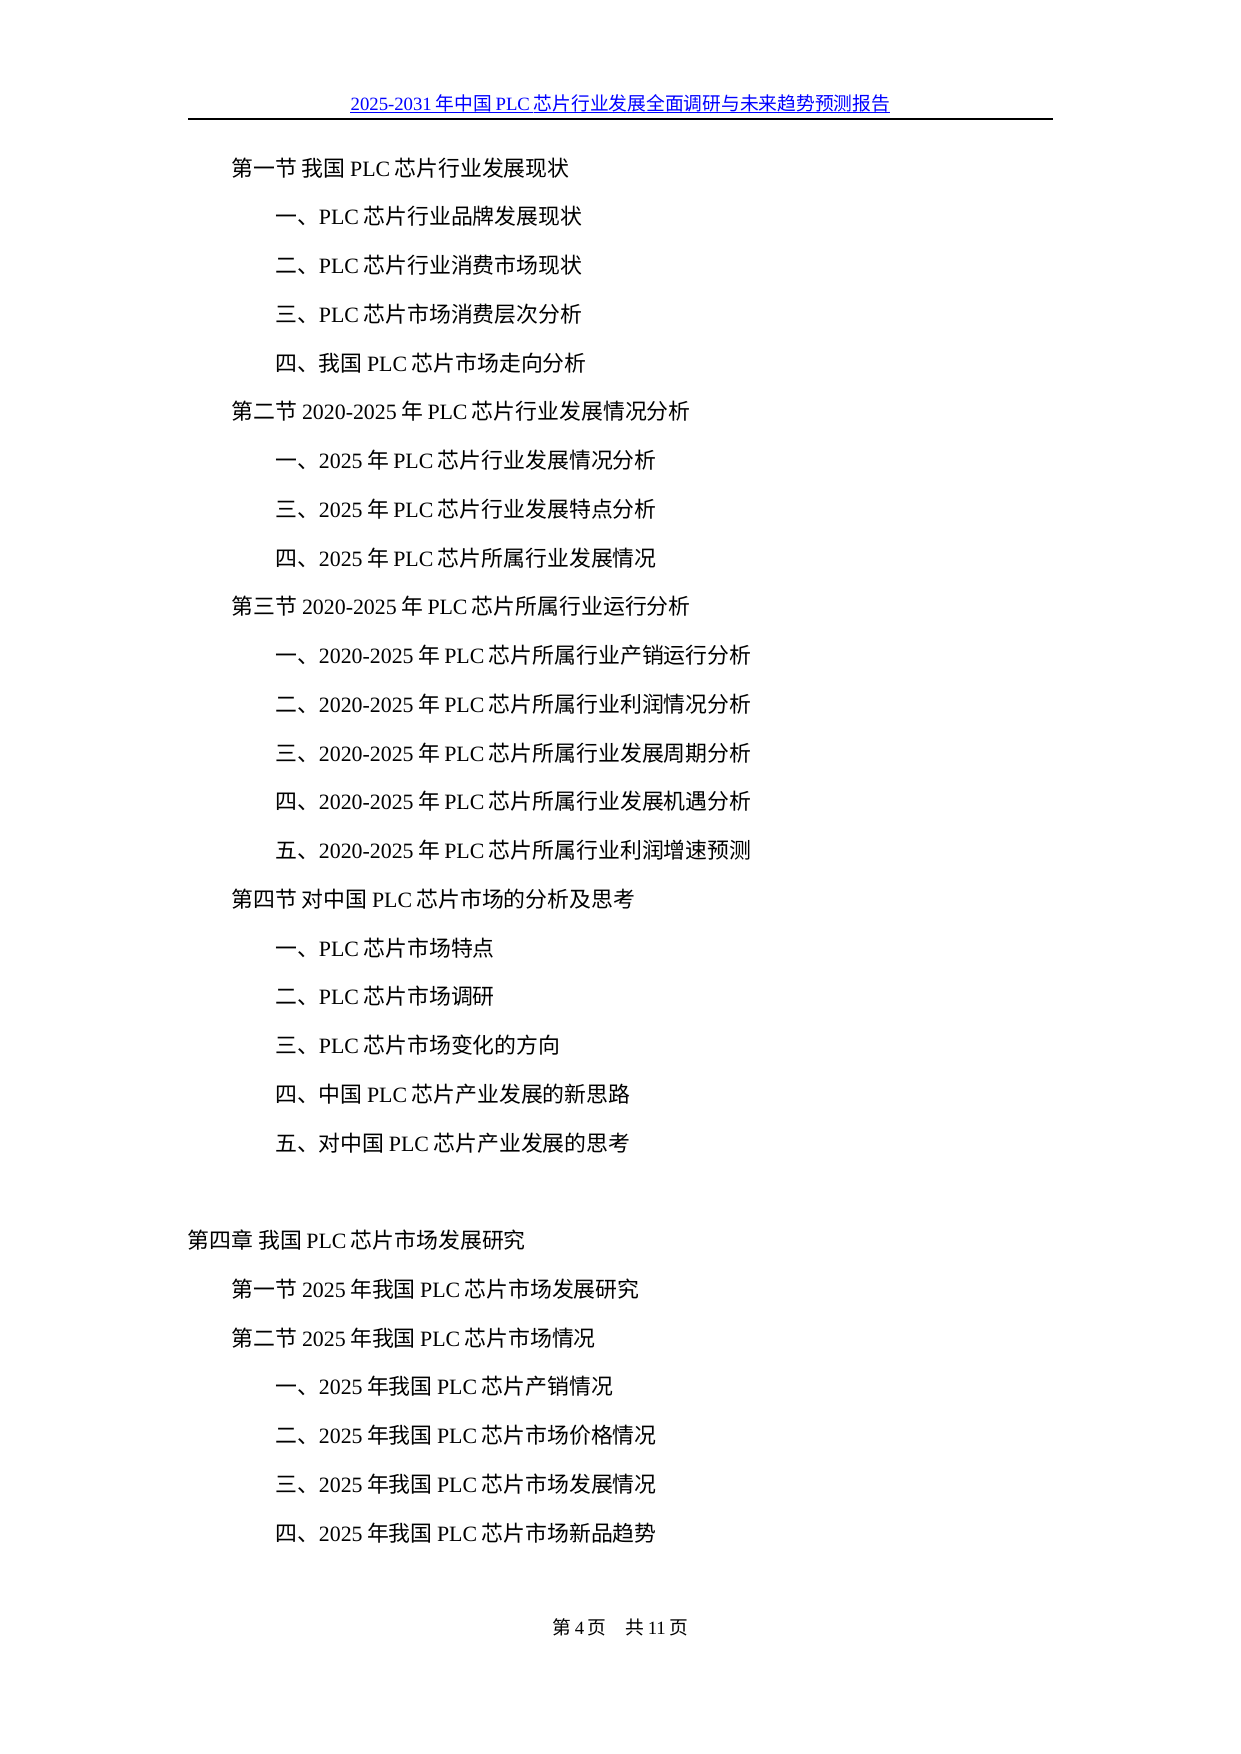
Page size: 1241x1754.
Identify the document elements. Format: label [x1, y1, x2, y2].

text [187, 150, 1053, 1548]
